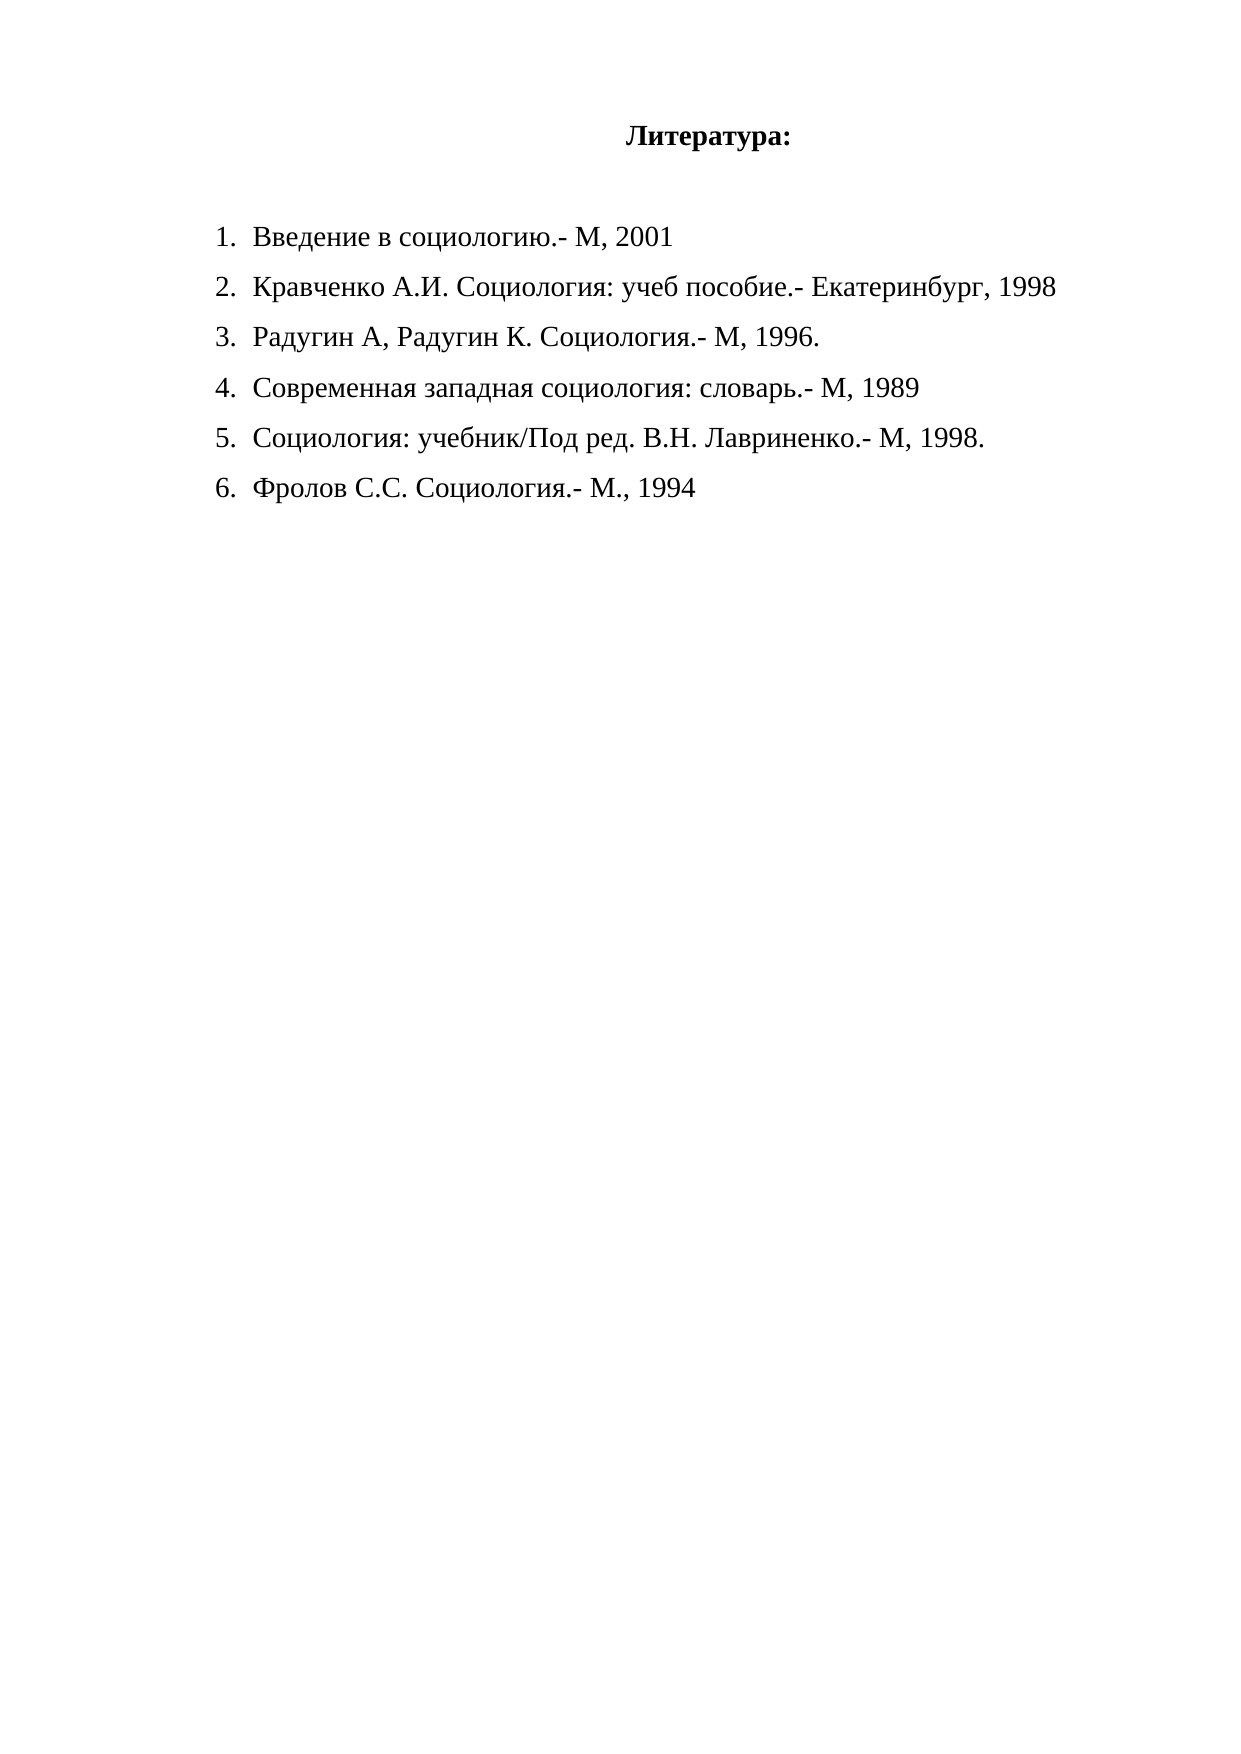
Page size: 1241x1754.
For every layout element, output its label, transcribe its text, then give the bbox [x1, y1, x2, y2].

list Кравченко А.И. Социология: учеб пособие.- Екатеринбург, 1998 [215, 269, 1152, 303]
list Фролов С.С. Социология.- М., 1994 [215, 470, 1152, 504]
list Введение в социологию.- М, 2001 [215, 219, 1152, 252]
list Современная западная социология: словарь.- М, 1989 [215, 370, 1152, 403]
list Социология: учебник/Под ред. В.Н. Лавриненко.- М, 1998. [215, 420, 1152, 453]
text Литература: [177, 118, 1152, 152]
list Радугин А, Радугин К. Социология.- М, 1996. [215, 319, 1152, 353]
